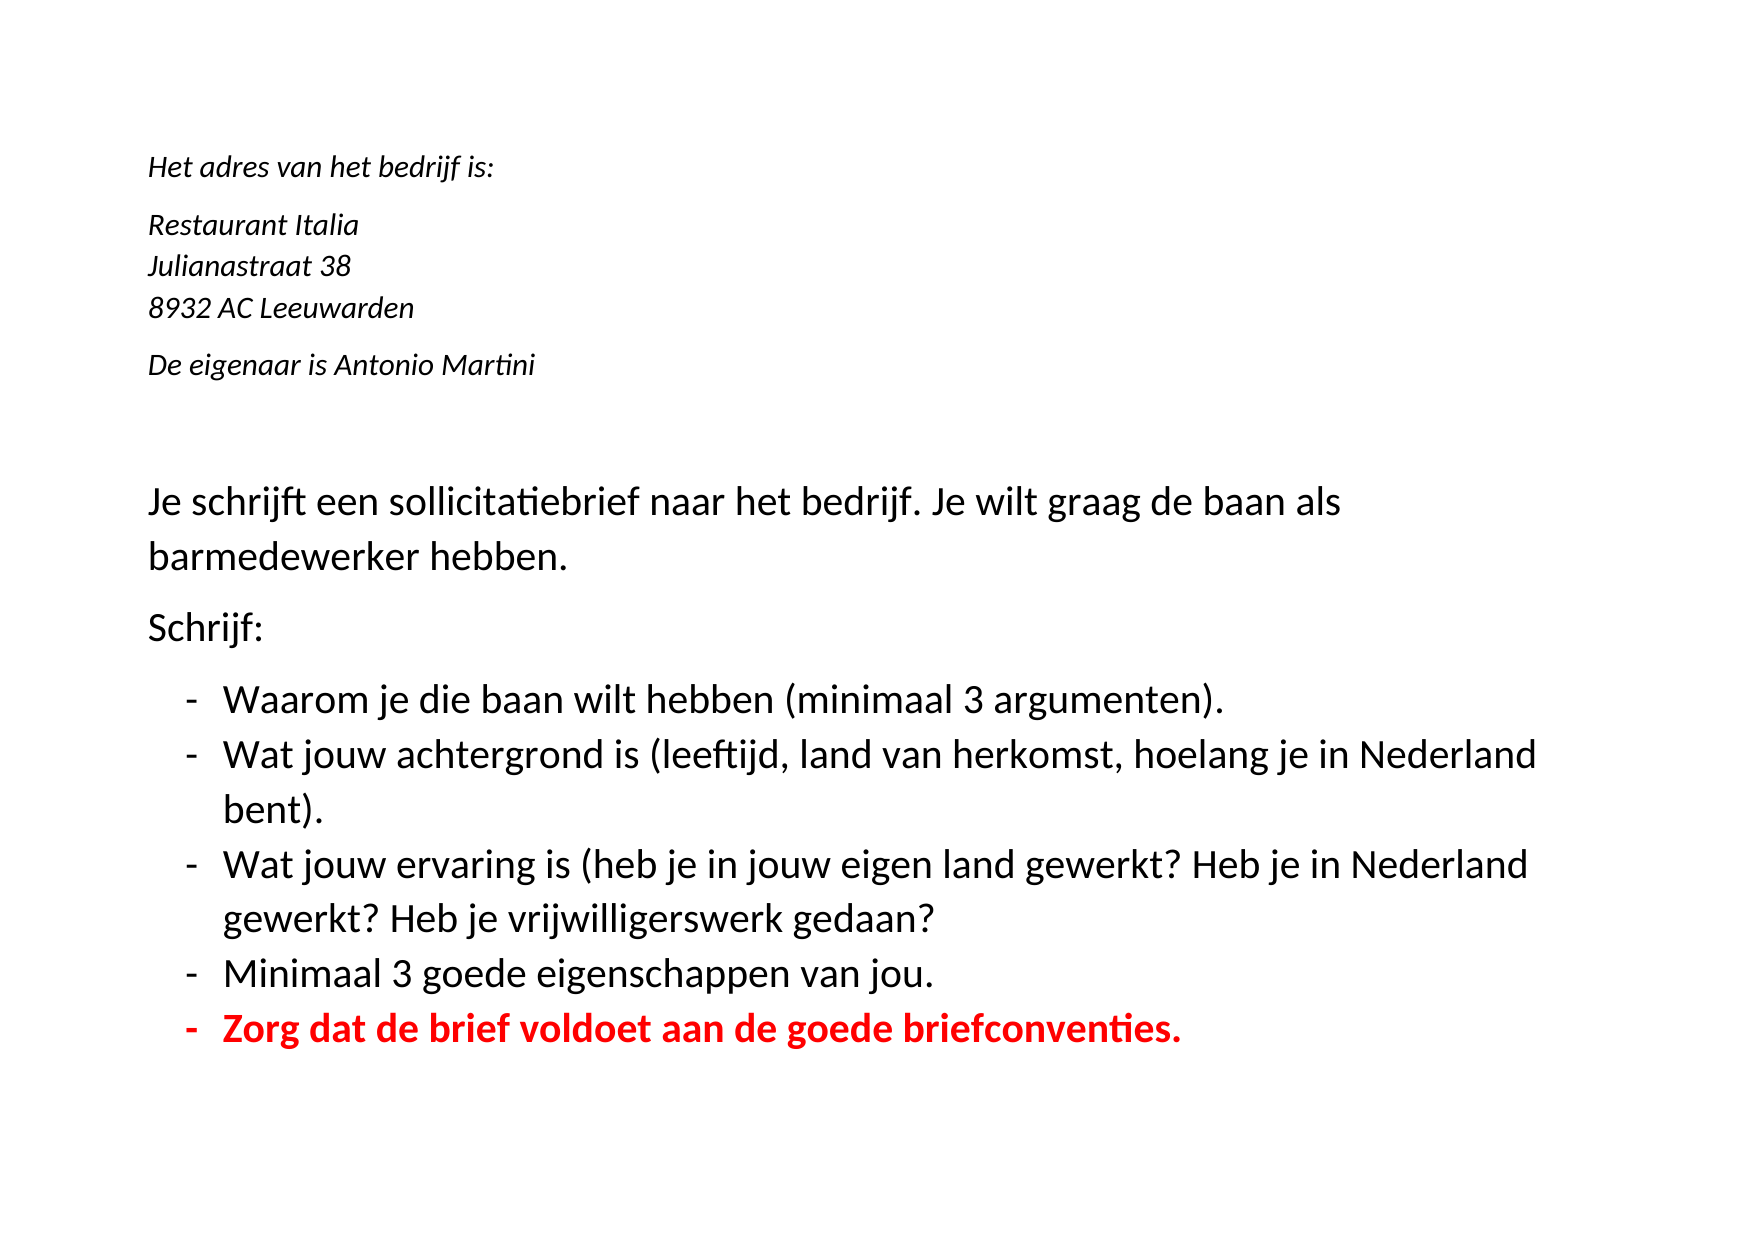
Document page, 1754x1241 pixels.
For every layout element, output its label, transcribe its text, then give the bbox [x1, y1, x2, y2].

list Zorg dat de brief voldoet aan de goede briefconventies. [185, 1002, 1606, 1053]
list Waarom je die baan wilt hebben (minimaal 3 argumenten). [185, 673, 1606, 724]
text Je schrijft een sollicitatiebrief naar het bedrijf. Je wilt graag de baan als barmedewerker hebben. [148, 475, 1606, 581]
text Restaurant Italia Julianastraat 38 8932 AC Leeuwarden [148, 205, 1606, 326]
text Schrijf: [148, 601, 1606, 652]
list Minimaal 3 goede eigenschappen van jou. [185, 947, 1606, 998]
text Het adres van het bedrijf is: [148, 148, 1606, 186]
text De eigenaar is Antonio Martini [148, 346, 1606, 384]
list Wat jouw achtergrond is (leeftijd, land van herkomst, hoelang je in Nederland bent). [185, 728, 1606, 833]
list Wat jouw ervaring is (heb je in jouw eigen land gewerkt? Heb je in Nederland gewerkt? Heb je vrijwilligerswerk gedaan? [185, 838, 1606, 943]
